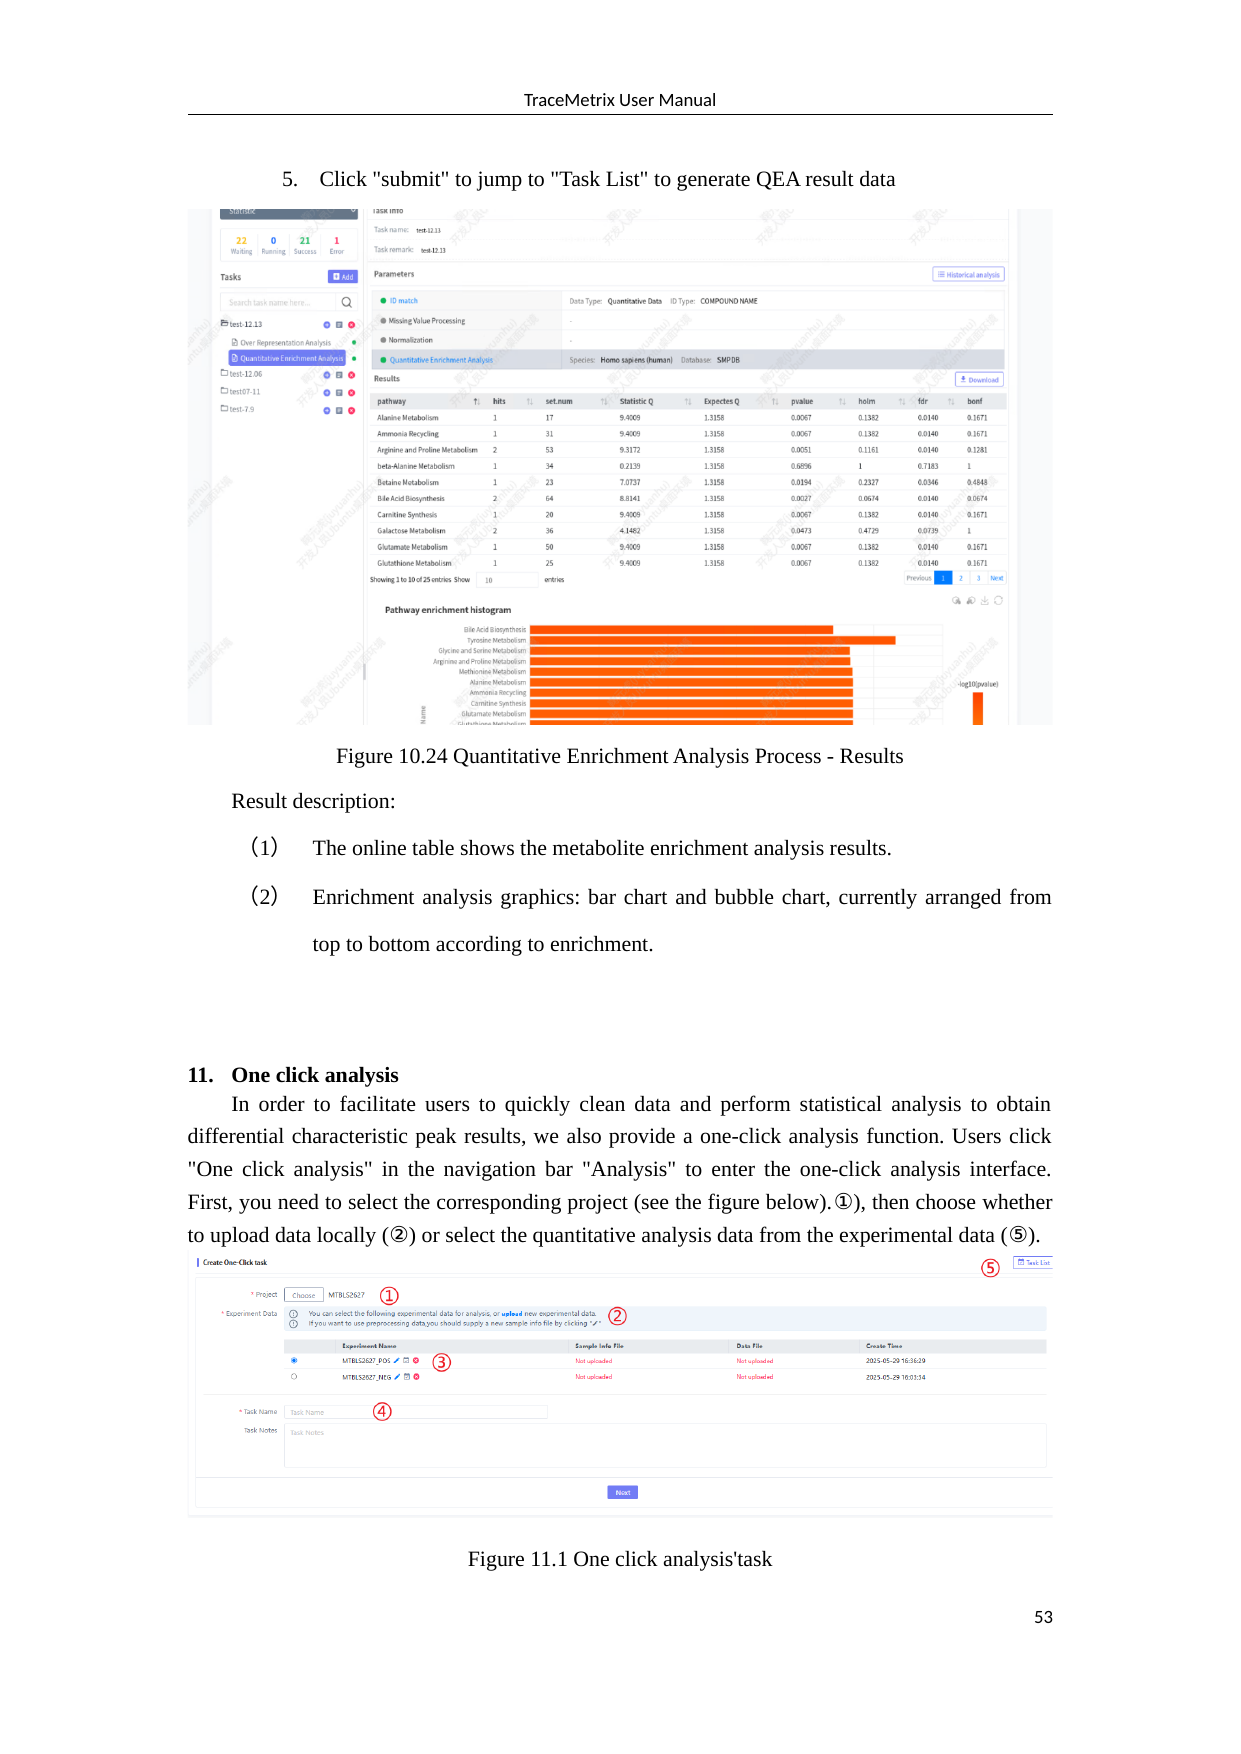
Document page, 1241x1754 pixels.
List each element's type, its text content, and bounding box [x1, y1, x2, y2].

text Result description: [187, 785, 1053, 817]
text Figure 11.1 One click analysis'task [187, 1542, 1053, 1575]
list The online table shows the metabolite enrichment analysis results. [237, 830, 1053, 862]
list Click "submit" to jump to "Task List" to generate QEA result data [282, 162, 1053, 194]
picture [187, 209, 1053, 725]
subtitle One click analysis [187, 1062, 1053, 1087]
list Enrichment analysis graphics: bar chart and bubble chart, currently arranged from top to bottom according to enrichment. [237, 878, 1053, 959]
picture [187, 1250, 1053, 1518]
text Figure 10.24 Quantitative Enrichment Analysis Process - Results [187, 740, 1053, 772]
text In order to facilitate users to quickly clean data and perform statistical analysis to obtain differential characteristic peak results, we also provide a one-click analysis function. Users click "One click analysis" in the navigation bar "Analysis" to enter the one-click analysis interface. First, you need to select the corresponding project (see the figure below).①), then choose whether to upload data locally (②) or select the quantitative analysis data from the experimental data (⑤). [187, 1087, 1053, 1250]
